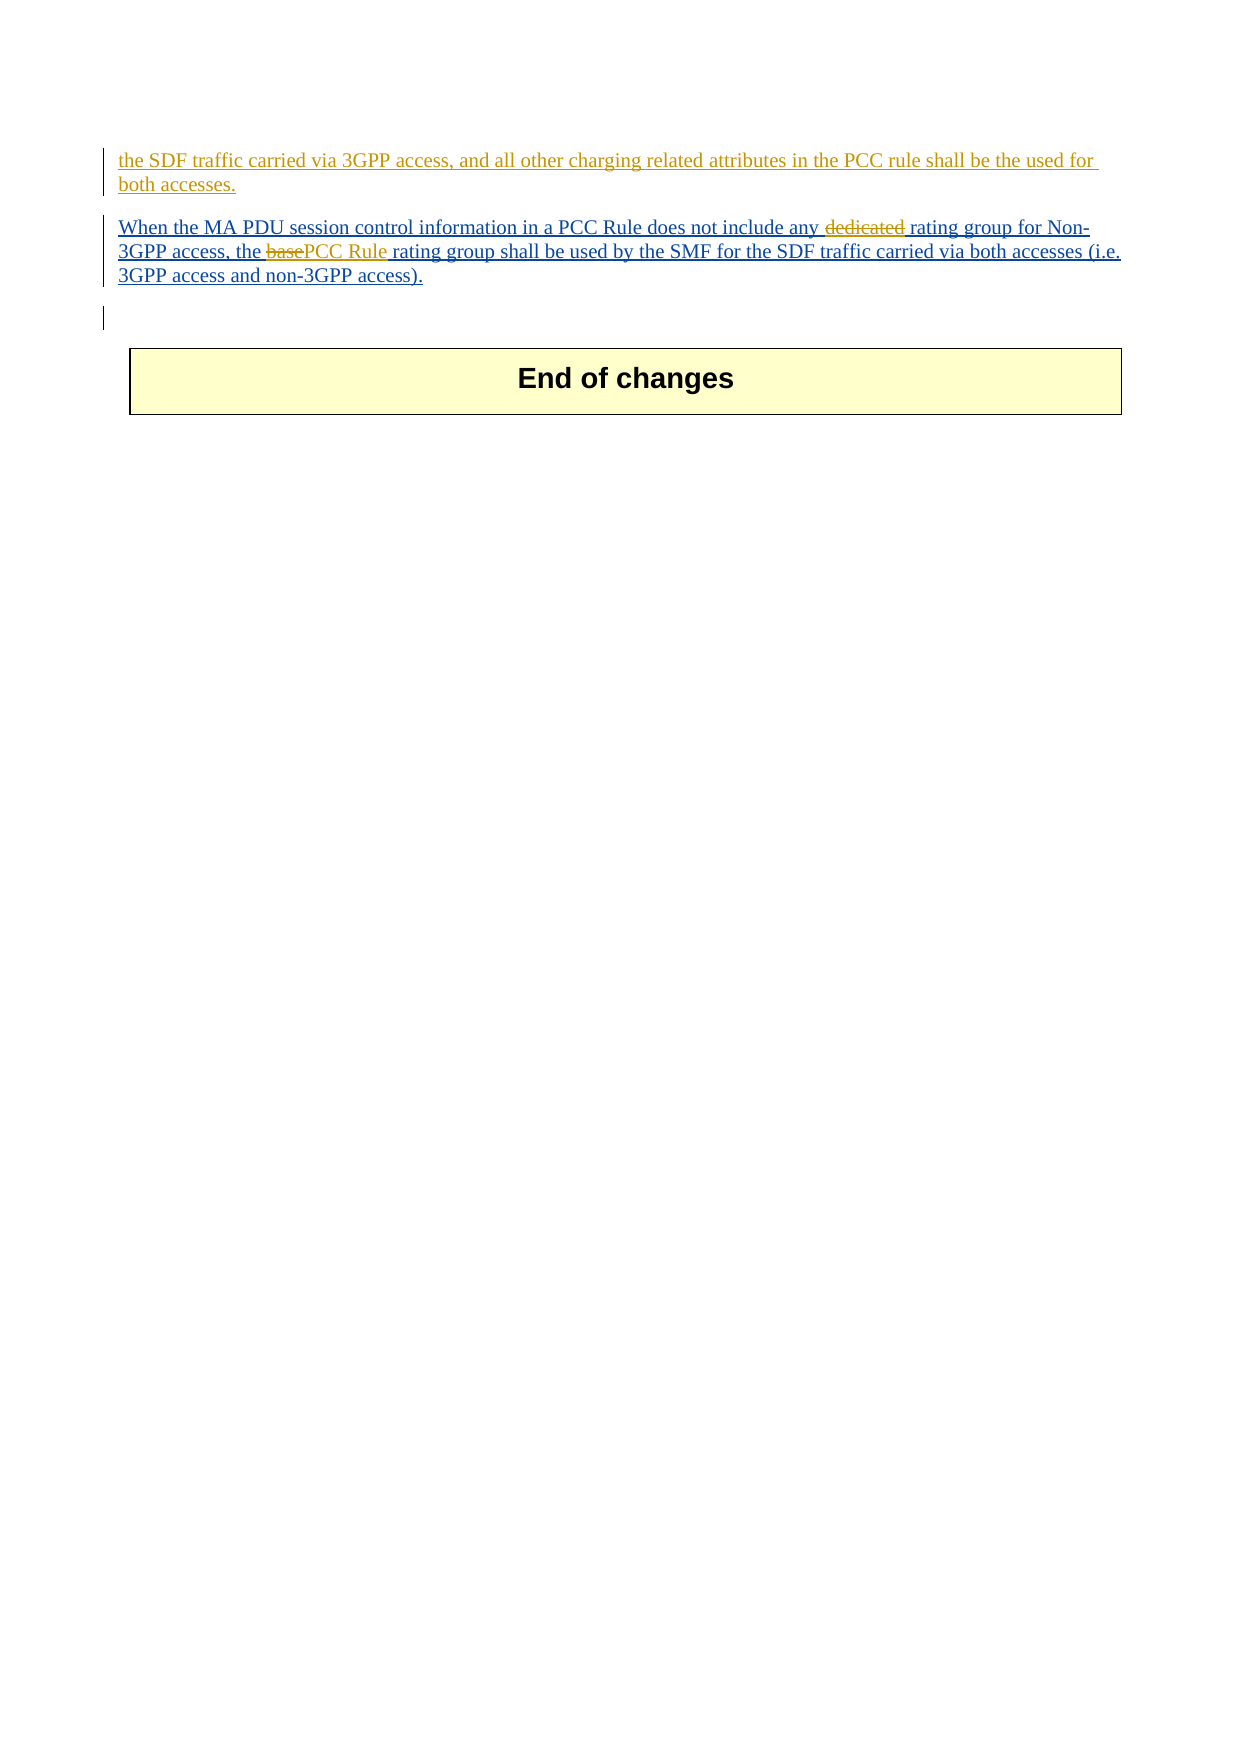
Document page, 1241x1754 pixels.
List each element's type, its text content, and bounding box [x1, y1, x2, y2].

table_header End of changes [131, 349, 1121, 413]
